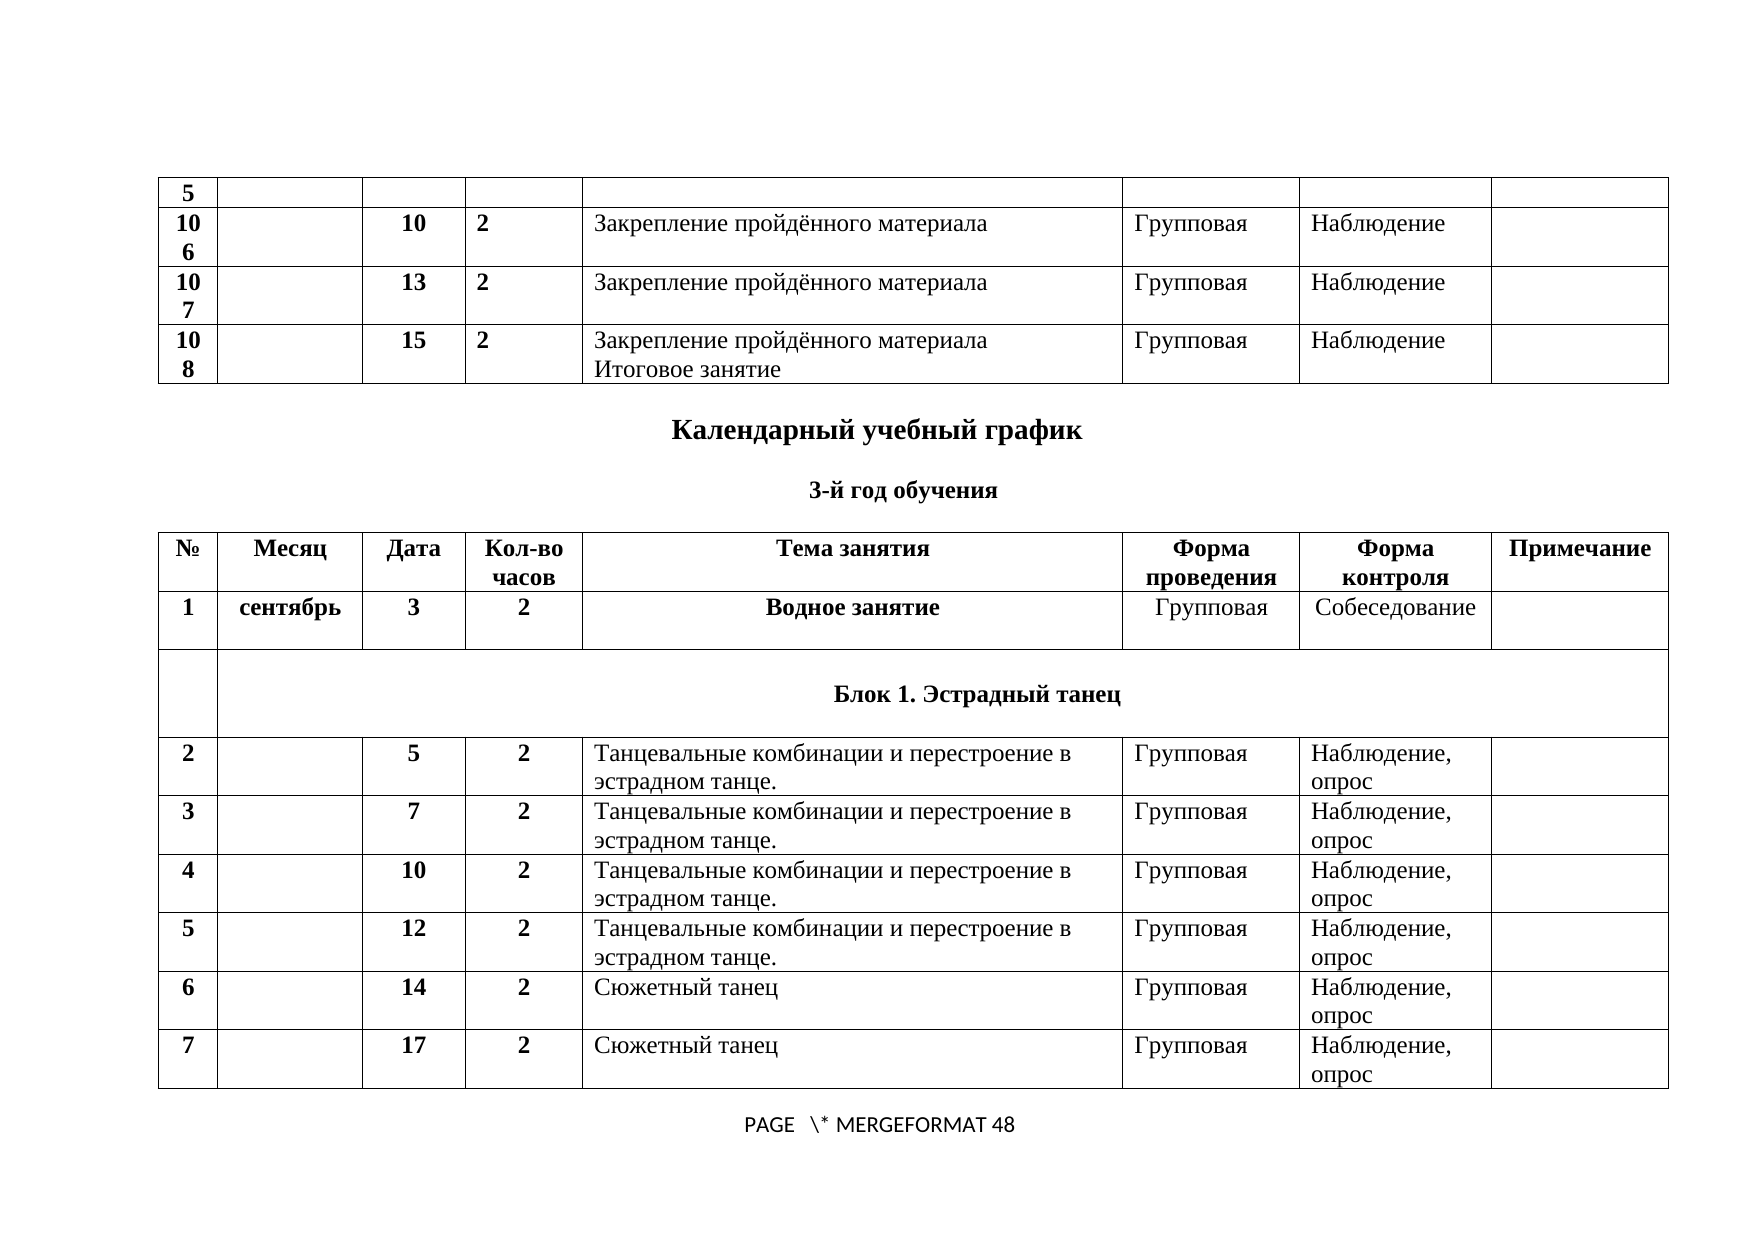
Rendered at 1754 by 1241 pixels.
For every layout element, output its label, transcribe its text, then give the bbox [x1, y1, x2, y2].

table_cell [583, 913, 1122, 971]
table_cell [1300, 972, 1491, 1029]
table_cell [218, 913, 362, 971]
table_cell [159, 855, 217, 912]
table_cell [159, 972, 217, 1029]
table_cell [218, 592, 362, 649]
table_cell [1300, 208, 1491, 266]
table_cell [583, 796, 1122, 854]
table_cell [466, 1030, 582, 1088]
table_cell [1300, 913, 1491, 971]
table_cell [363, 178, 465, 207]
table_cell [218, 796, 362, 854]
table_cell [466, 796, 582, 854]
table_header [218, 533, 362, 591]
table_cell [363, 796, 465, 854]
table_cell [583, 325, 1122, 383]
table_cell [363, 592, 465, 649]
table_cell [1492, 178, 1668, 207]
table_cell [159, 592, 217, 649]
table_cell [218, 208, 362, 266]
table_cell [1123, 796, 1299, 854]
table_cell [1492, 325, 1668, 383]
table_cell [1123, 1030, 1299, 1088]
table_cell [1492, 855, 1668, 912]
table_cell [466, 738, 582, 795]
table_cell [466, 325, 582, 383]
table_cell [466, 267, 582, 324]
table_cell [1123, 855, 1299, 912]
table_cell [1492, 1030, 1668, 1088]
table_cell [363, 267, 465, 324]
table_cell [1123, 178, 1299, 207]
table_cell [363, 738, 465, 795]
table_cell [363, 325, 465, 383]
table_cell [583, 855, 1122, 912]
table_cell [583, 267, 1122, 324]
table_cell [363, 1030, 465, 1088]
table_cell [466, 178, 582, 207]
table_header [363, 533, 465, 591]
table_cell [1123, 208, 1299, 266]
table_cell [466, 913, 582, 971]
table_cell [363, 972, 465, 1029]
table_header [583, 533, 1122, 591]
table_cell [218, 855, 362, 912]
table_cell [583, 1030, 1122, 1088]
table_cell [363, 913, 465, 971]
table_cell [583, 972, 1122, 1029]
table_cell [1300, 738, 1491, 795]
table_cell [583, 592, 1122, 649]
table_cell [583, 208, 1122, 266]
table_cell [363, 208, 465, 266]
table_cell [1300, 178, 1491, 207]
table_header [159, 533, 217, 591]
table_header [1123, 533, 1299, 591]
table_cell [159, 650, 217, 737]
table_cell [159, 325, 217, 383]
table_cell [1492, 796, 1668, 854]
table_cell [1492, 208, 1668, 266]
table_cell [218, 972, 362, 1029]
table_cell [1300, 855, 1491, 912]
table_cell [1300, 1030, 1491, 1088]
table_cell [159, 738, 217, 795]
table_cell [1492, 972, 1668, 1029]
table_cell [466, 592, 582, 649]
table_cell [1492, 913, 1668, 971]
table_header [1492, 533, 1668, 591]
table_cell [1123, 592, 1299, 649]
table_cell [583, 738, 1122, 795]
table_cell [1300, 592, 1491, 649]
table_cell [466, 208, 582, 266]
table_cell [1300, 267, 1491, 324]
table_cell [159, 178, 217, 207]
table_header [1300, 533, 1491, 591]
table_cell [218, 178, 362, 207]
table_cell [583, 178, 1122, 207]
text 3-й год обучения [118, 475, 1636, 503]
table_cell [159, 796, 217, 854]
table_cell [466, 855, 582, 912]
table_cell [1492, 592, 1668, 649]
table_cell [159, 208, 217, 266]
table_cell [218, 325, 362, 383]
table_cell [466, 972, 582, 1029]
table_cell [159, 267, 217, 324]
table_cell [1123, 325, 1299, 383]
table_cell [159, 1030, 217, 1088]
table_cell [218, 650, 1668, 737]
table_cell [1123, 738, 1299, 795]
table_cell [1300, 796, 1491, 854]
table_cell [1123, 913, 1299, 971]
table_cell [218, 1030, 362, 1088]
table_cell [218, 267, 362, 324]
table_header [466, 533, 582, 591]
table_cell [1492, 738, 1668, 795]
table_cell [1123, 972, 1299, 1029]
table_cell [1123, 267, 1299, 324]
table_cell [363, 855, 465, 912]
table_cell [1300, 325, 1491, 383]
text Календарный учебный график [118, 412, 1636, 446]
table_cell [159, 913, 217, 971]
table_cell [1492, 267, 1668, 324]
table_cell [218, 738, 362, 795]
